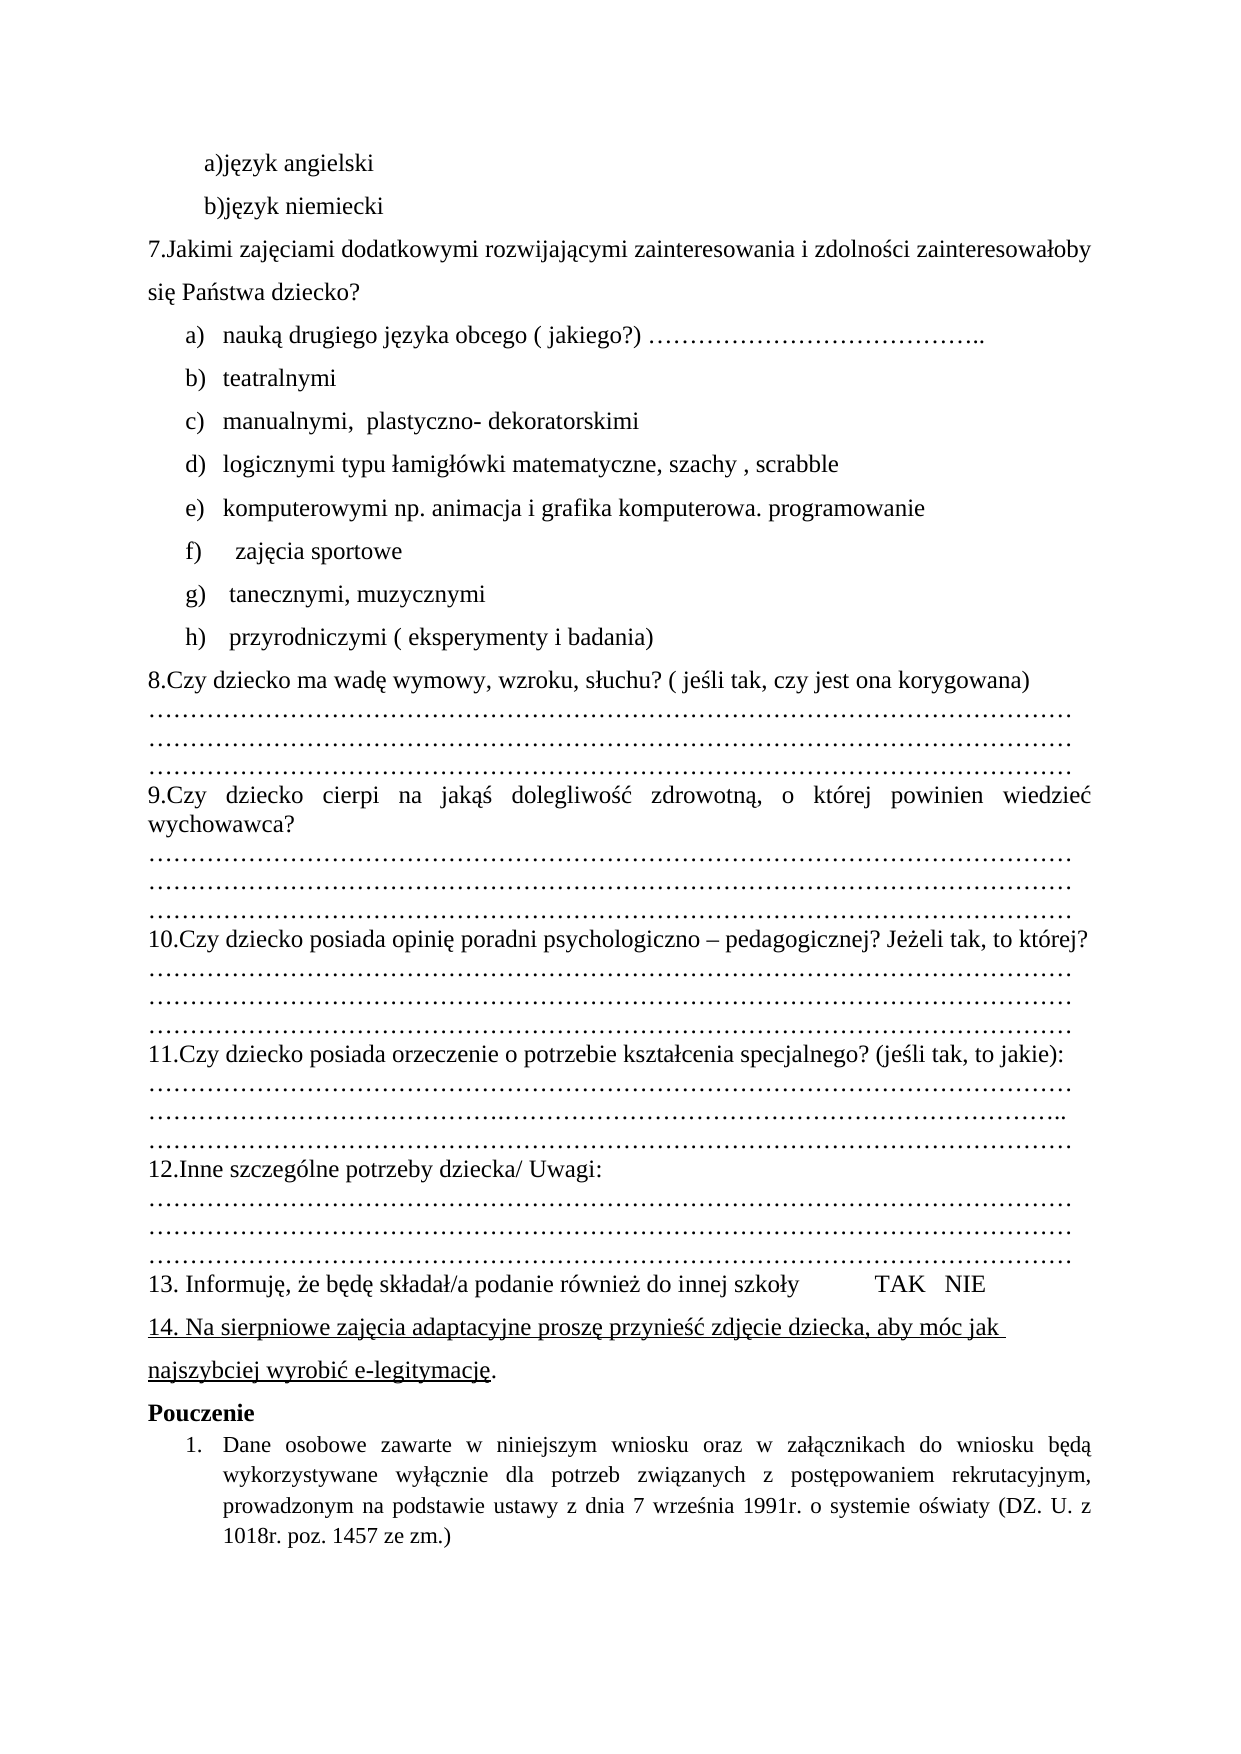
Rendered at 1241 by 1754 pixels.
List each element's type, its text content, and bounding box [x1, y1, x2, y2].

text ………………………………………………………………………………………………… [148, 1183, 1093, 1211]
text ………………………………………………………………………………………………… [148, 1240, 1093, 1269]
text 12.Inne szczególne potrzeby dziecka/ Uwagi: [148, 1154, 1093, 1183]
text 7.Jakimi zajęciami dodatkowymi rozwijającymi zainteresowania i zdolności zainteresowałoby się Państwa dziecko? [148, 234, 1093, 306]
text 14. Na sierpniowe zajęcia adaptacyjne proszę przynieść zdjęcie dziecka, aby móc jak najszybciej wyrobić e-legitymację. [148, 1312, 1093, 1384]
text ……………………………………………………………………………………………………………………………………………………………………………………………………………………………………………………………………………………………………… [148, 953, 1093, 1039]
text 10.Czy dziecko posiada opinię poradni psychologiczno – pedagogicznej? Jeżeli tak, to której? [148, 924, 1093, 953]
text 11.Czy dziecko posiada orzeczenie o potrzebie kształcenia specjalnego? (jeśli tak, to jakie): [148, 1039, 1093, 1068]
text Pouczenie [148, 1398, 1093, 1427]
list przyrodniczymi ( eksperymenty i badania) [185, 622, 1093, 651]
text ………………………………………………………………………………………………… [148, 1125, 1093, 1154]
text 13. Informuję, że będę składał/a podanie również do innej szkoły TAK NIE [148, 1269, 1093, 1298]
text 9.Czy dziecko cierpi na jakąś dolegliwość zdrowotną, o której powinien wiedzieć wychowawca? ……………………………………………………………………………………………………………………………………………………………………………………………………………………………………………………………………………………………………… [148, 780, 1093, 924]
list tanecznymi, muzycznymi [185, 579, 1093, 608]
list logicznymi typu łamigłówki matematyczne, szachy , scrabble [185, 449, 1093, 478]
list zajęcia sportowe [185, 536, 1093, 564]
list Dane osobowe zawarte w niniejszym wniosku oraz w załącznikach do wniosku będą wykorzystywane wyłącznie dla potrzeb związanych z postępowaniem rekrutacyjnym, prowadzonym na podstawie ustawy z dnia 7 września 1991r. o systemie oświaty (DZ. U. z 1018r. poz. 1457 ze zm.) [185, 1431, 1093, 1548]
list nauką drugiego języka obcego ( jakiego?) ………………………………….. [185, 320, 1093, 349]
text a)język angielski [148, 148, 1093, 176]
text ………………………………………………………………………………………………… [148, 1211, 1093, 1240]
text ……………………………………………………………………………………………………………………………………….………………………………………………………….. [148, 1068, 1093, 1125]
text 8.Czy dziecko ma wadę wymowy, wzroku, słuchu? ( jeśli tak, czy jest ona korygowana) [148, 665, 1093, 694]
list komputerowymi np. animacja i grafika komputerowa. programowanie [185, 493, 1093, 521]
list teatralnymi [185, 363, 1093, 392]
text b)język niemiecki [148, 191, 1093, 219]
list manualnymi, plastyczno- dekoratorskimi [185, 406, 1093, 435]
text ……………………………………………………………………………………………………………………………………………………………………………………………………………………………………………………………………………………………………… [148, 694, 1093, 780]
